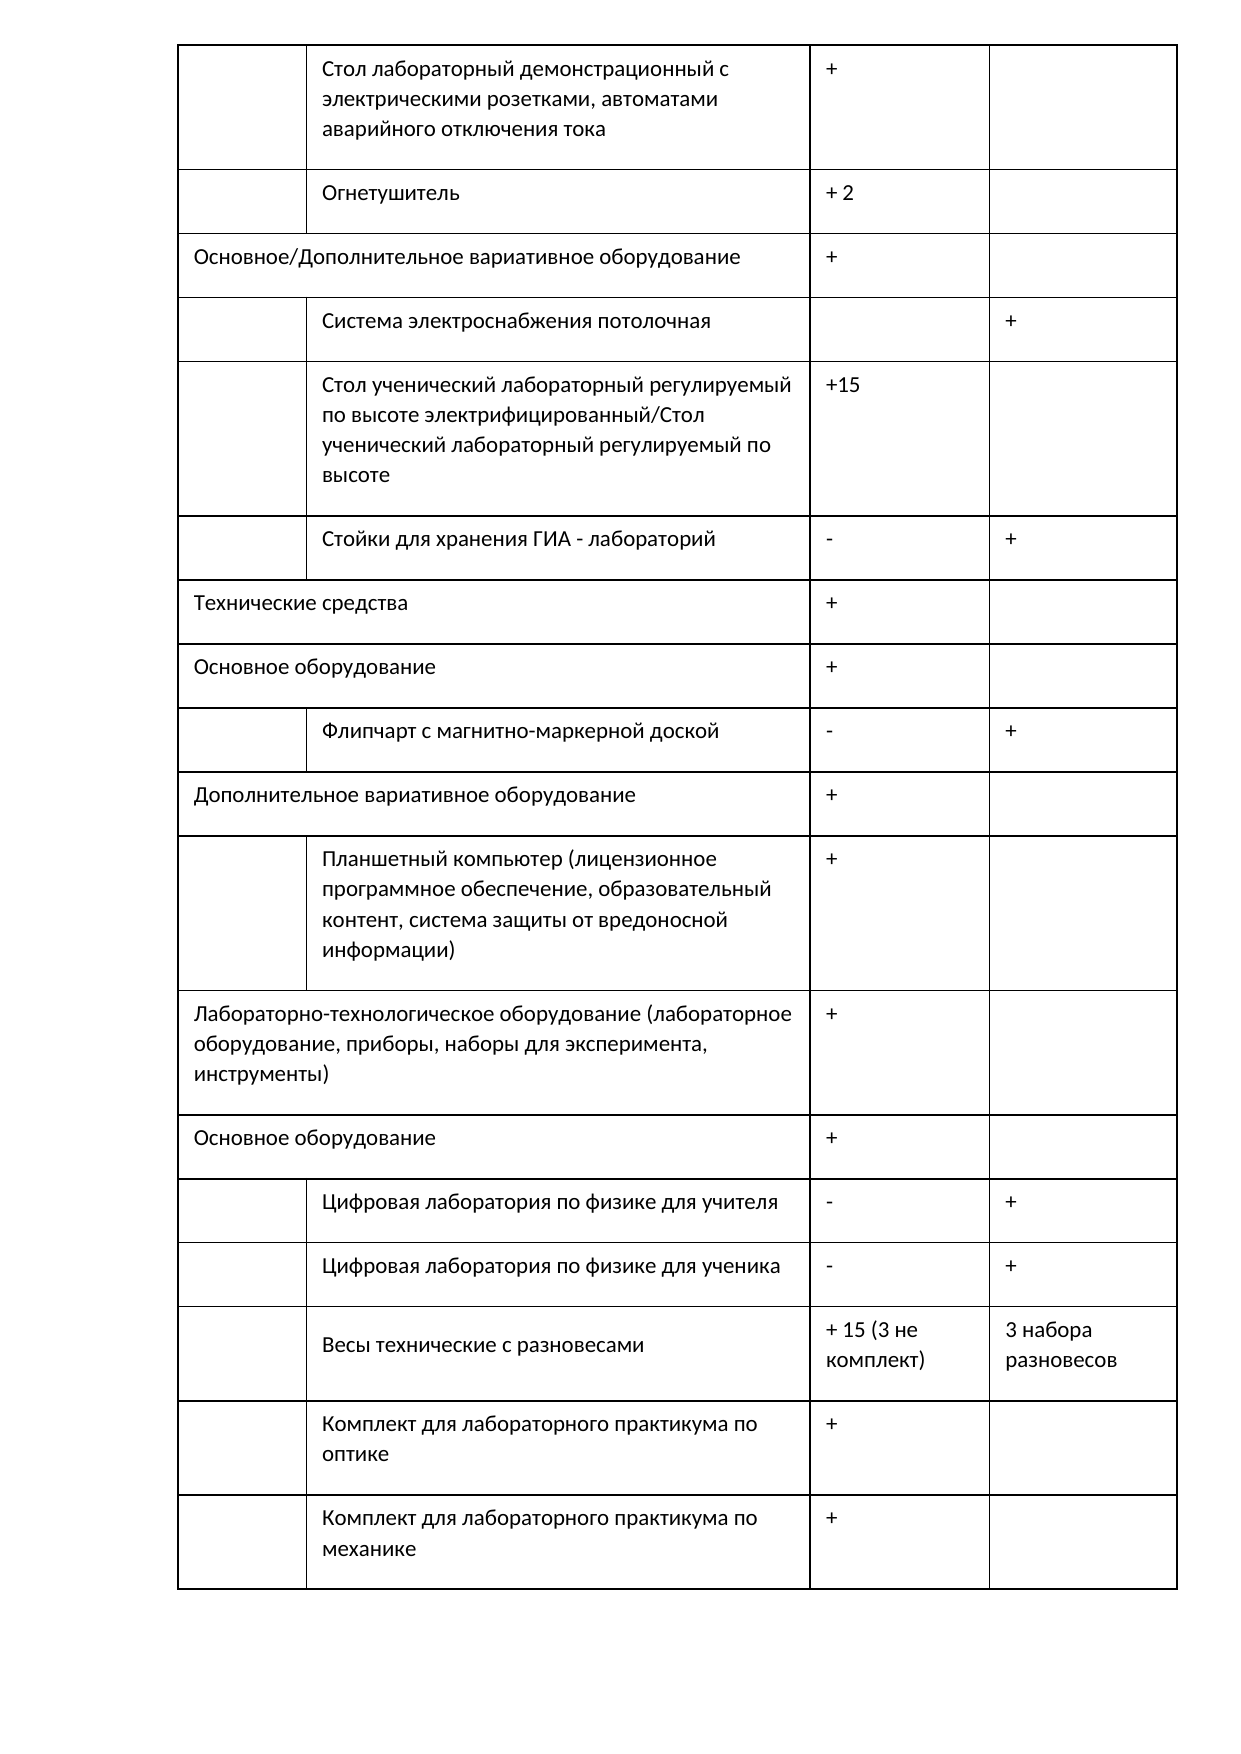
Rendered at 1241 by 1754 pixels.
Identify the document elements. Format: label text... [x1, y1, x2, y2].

table_cell Основное оборудование [179, 645, 809, 707]
table_cell [990, 362, 1176, 515]
table_cell [990, 773, 1176, 835]
table_cell + [811, 645, 989, 707]
table_cell [179, 709, 306, 771]
table_cell + [811, 1496, 989, 1588]
table_cell Комплект для лабораторного практикума по оптике [307, 1402, 809, 1494]
table_cell [179, 298, 306, 361]
table_cell [990, 46, 1176, 169]
table_cell - [811, 1180, 989, 1242]
table_cell Комплект для лабораторного практикума по механике [307, 1496, 809, 1588]
table_cell [179, 1180, 306, 1242]
table_cell + [811, 837, 989, 989]
table_cell [990, 581, 1176, 643]
table_cell + [990, 298, 1176, 361]
table_cell [990, 234, 1176, 297]
table_cell [990, 991, 1176, 1114]
table_cell [990, 1402, 1176, 1494]
table_cell + [811, 773, 989, 835]
table_cell Стол ученический лабораторный регулируемый по высоте электрифицированный/Стол ученический лабораторный регулируемый по высоте [307, 362, 809, 515]
table_cell Огнетушитель [307, 170, 809, 233]
table_cell [990, 170, 1176, 233]
table_cell [179, 837, 306, 989]
table_cell - [811, 517, 989, 579]
table_cell [179, 1402, 306, 1494]
table_cell [811, 298, 989, 361]
table_cell [179, 362, 306, 515]
table_cell [990, 1116, 1176, 1178]
table_cell Основное/Дополнительное вариативное оборудование [179, 234, 809, 297]
table_cell + [811, 991, 989, 1114]
table_cell Стол лабораторный демонстрационный с электрическими розетками, автоматами аварийного отключения тока [307, 46, 809, 169]
table_cell + [811, 581, 989, 643]
table_cell - [811, 1243, 989, 1306]
table_cell +15 [811, 362, 989, 515]
table_cell + [990, 1180, 1176, 1242]
table_cell Дополнительное вариативное оборудование [179, 773, 809, 835]
table_cell + [990, 1243, 1176, 1306]
table_cell + [990, 517, 1176, 579]
table_cell Цифровая лаборатория по физике для учителя [307, 1180, 809, 1242]
table_cell Планшетный компьютер (лицензионное программное обеспечение, образовательный контент, система защиты от вредоносной информации) [307, 837, 809, 989]
table_cell [990, 645, 1176, 707]
table_cell Технические средства [179, 581, 809, 643]
table_cell + [811, 46, 989, 169]
table_cell Основное оборудование [179, 1116, 809, 1178]
table_cell + [811, 234, 989, 297]
table_cell Весы технические с разновесами [307, 1307, 809, 1400]
table_cell [990, 1496, 1176, 1588]
table_cell Стойки для хранения ГИА - лабораторий [307, 517, 809, 579]
table_cell + [811, 1116, 989, 1178]
table_cell [179, 1496, 306, 1588]
table_cell + 2 [811, 170, 989, 233]
table_cell Лабораторно-технологическое оборудование (лабораторное оборудование, приборы, наборы для эксперимента, инструменты) [179, 991, 809, 1114]
table_cell Система электроснабжения потолочная [307, 298, 809, 361]
table_cell + [811, 1402, 989, 1494]
table_cell Флипчарт с магнитно-маркерной доской [307, 709, 809, 771]
table_cell [179, 1243, 306, 1306]
table_cell + [990, 709, 1176, 771]
table_cell [179, 517, 306, 579]
table_cell [179, 46, 306, 169]
table_cell 3 набора разновесов [990, 1307, 1176, 1400]
table_cell [179, 170, 306, 233]
table_cell [179, 1307, 306, 1400]
table_cell [990, 837, 1176, 989]
table_cell - [811, 709, 989, 771]
table_cell Цифровая лаборатория по физике для ученика [307, 1243, 809, 1306]
table_cell + 15 (3 не комплект) [811, 1307, 989, 1400]
